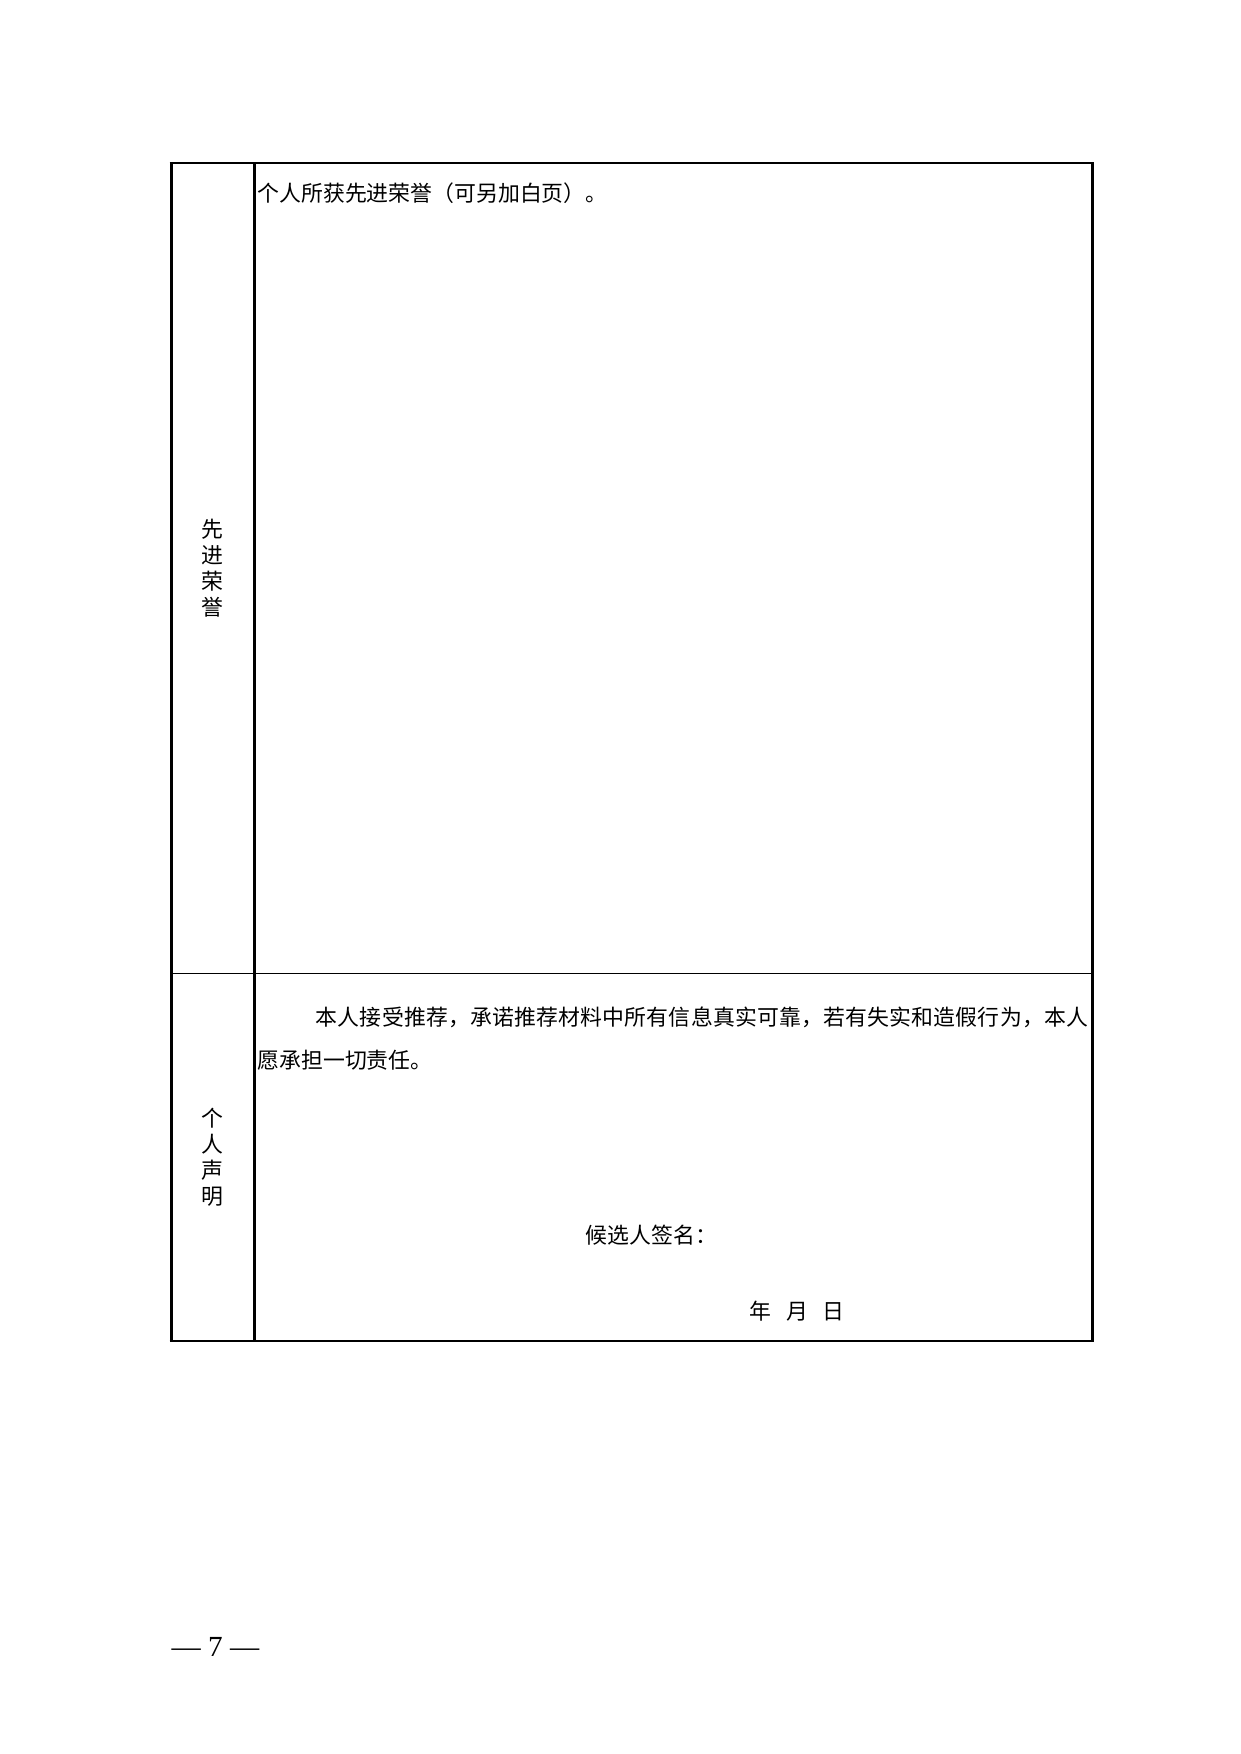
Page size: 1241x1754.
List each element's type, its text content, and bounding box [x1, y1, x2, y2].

table_cell 先进荣誉 [173, 164, 253, 972]
table_cell 个人所获先进荣誉（可另加白页）。 [256, 164, 1091, 972]
table_cell 本人接受推荐，承诺推荐材料中所有信息真实可靠，若有失实和造假行为，本人愿承担一切责任。 候选人签名： 年 月 日 [256, 974, 1091, 1340]
table_cell 个人声明 [173, 974, 253, 1340]
